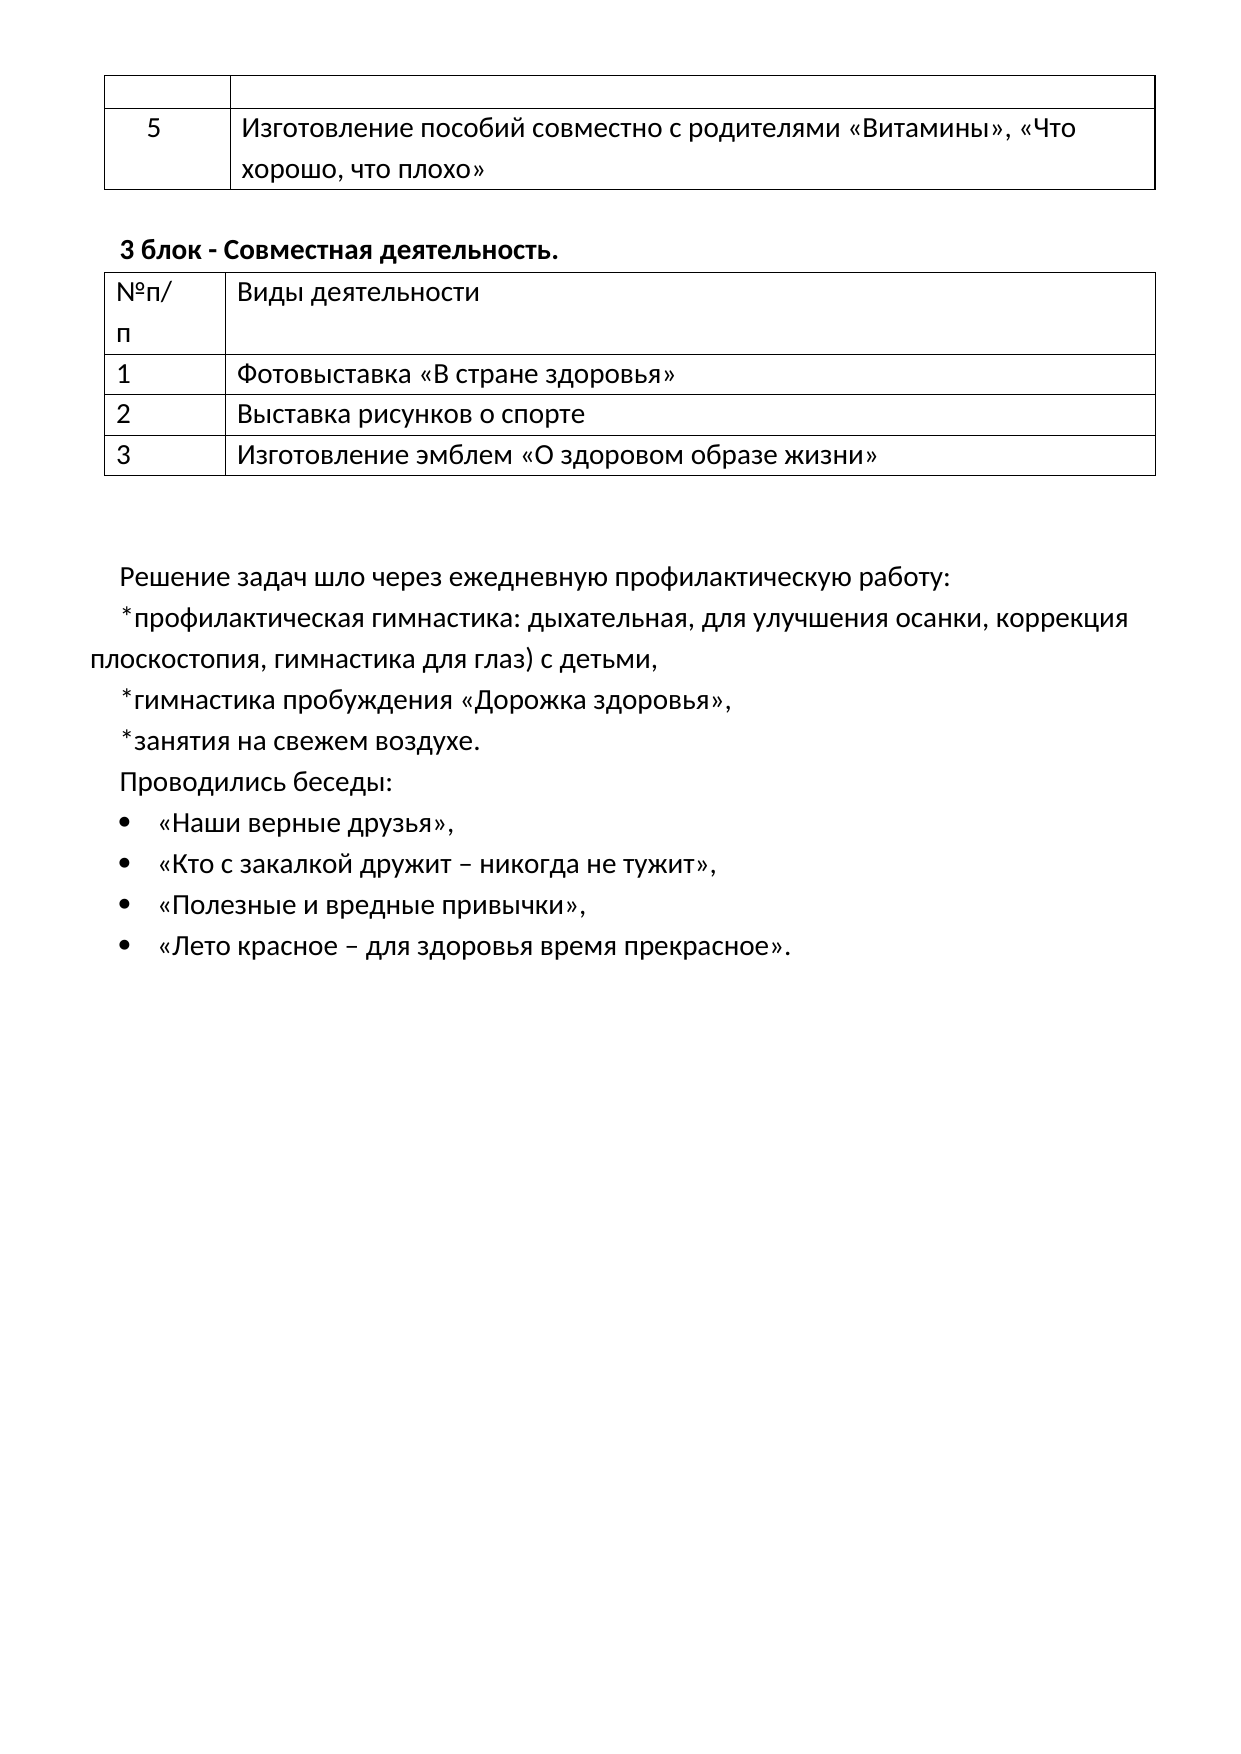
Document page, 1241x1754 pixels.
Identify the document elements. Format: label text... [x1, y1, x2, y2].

table_cell Выставка рисунков о спорте [226, 395, 1155, 435]
table_cell Изготовление пособий совместно с родителями «Витамины», «Что хорошо, что плохо» [231, 109, 1154, 189]
text *гимнастика пробуждения «Дорожка здоровья», [90, 681, 1138, 717]
table_cell 3 [105, 436, 225, 475]
table_header №п/п [105, 273, 225, 354]
list «Наши верные друзья», [119, 804, 1138, 839]
list «Кто с закалкой дружит – никогда не тужит», [119, 845, 1138, 880]
list «Полезные и вредные привычки», [119, 886, 1138, 921]
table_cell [231, 76, 1154, 108]
list «Лето красное – для здоровья время прекрасное». [119, 927, 1138, 962]
table_cell 2 [105, 395, 225, 435]
table_cell Изготовление эмблем «О здоровом образе жизни» [226, 436, 1155, 475]
text 3 блок - Совместная деятельность. [90, 231, 1138, 267]
table_cell 4 [105, 76, 230, 108]
table_cell Фотовыставка «В стране здоровья» [226, 355, 1155, 394]
text Проводились беседы: [90, 763, 1138, 798]
table_cell 5 [105, 109, 230, 189]
text Решение задач шло через ежедневную профилактическую работу: [90, 558, 1138, 594]
table_cell 1 [105, 355, 225, 394]
text *занятия на свежем воздухе. [90, 722, 1138, 758]
text *профилактическая гимнастика: дыхательная, для улучшения осанки, коррекция плоскостопия, гимнастика для глаз) с детьми, [90, 599, 1138, 676]
table_header Виды деятельности [226, 273, 1155, 354]
